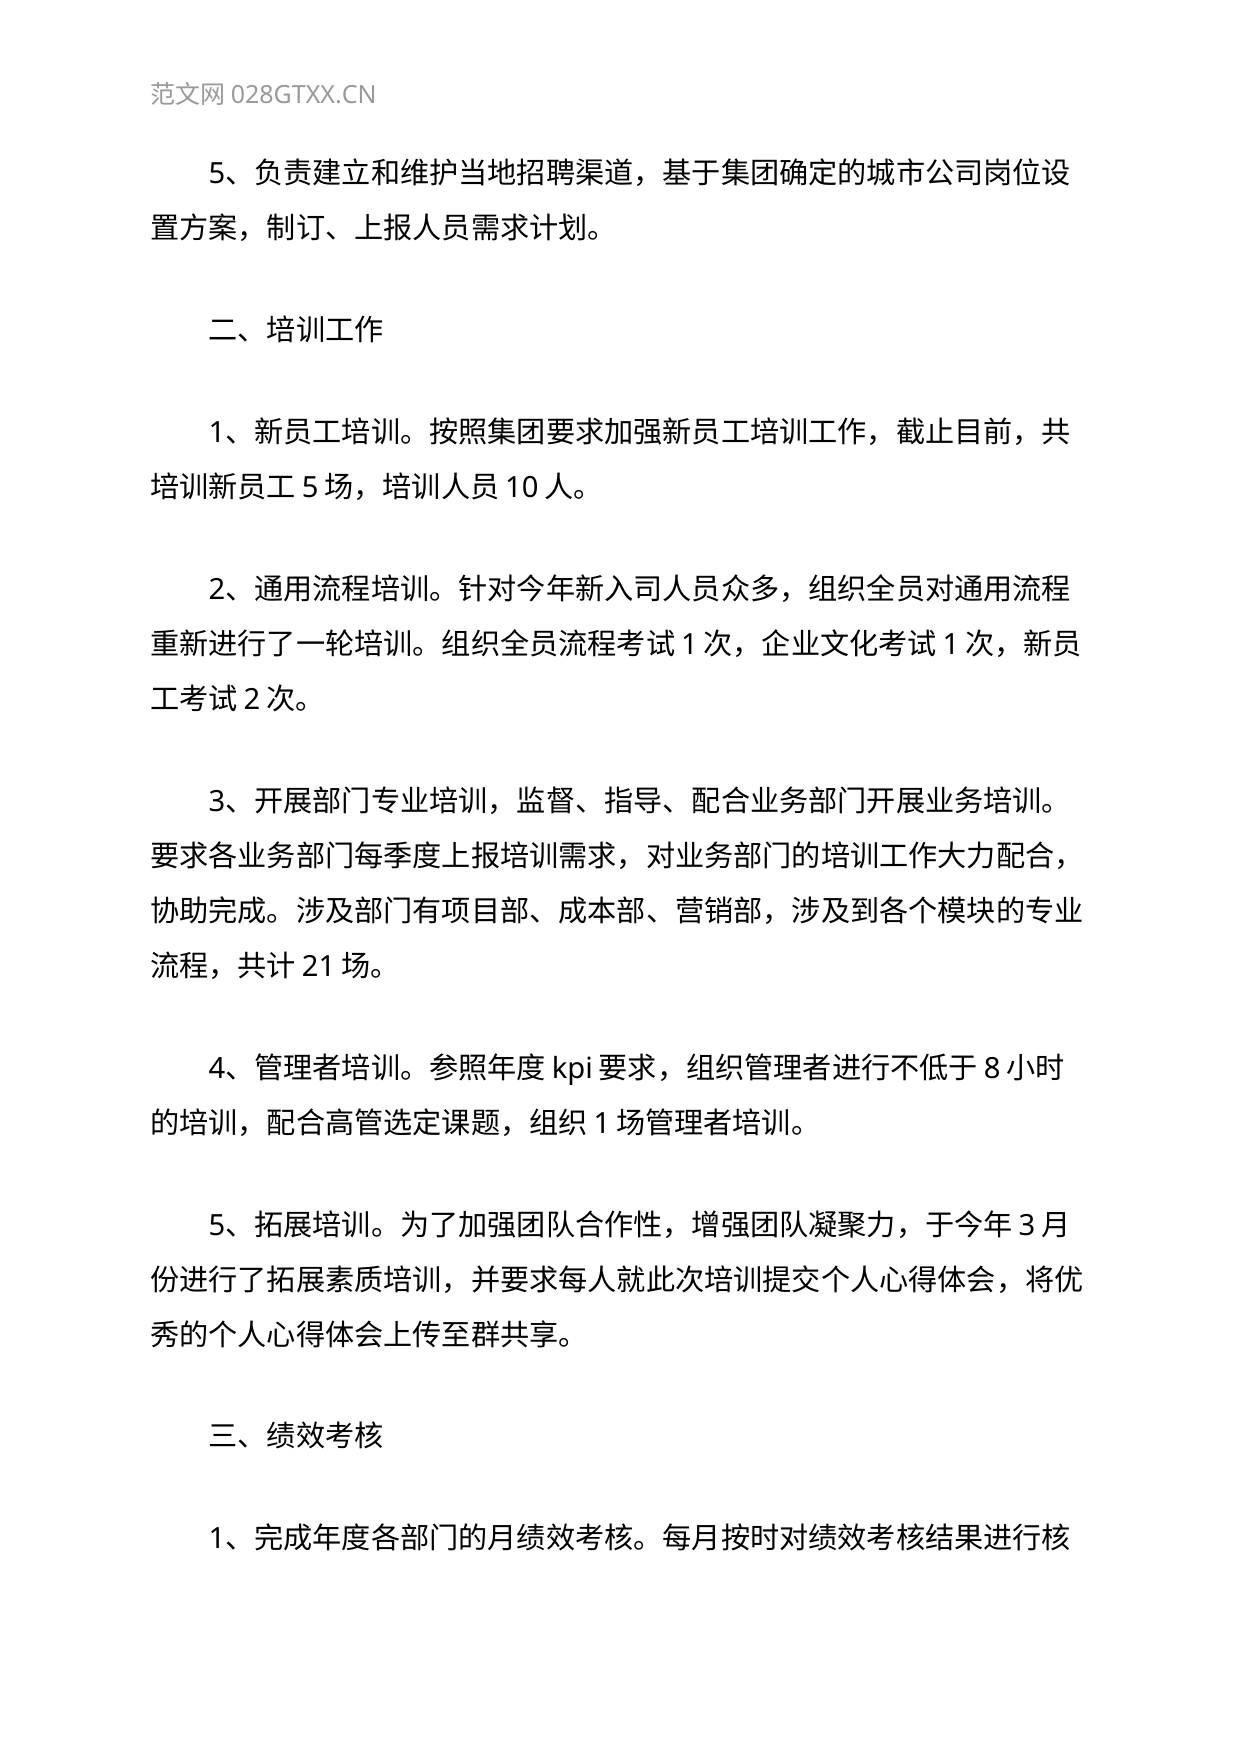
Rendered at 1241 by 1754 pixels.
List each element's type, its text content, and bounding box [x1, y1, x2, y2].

text 4、管理者培训。参照年度kpi要求，组织管理者进行不低于8小时的培训，配合高管选定课题，组织1场管理者培训。 [150, 1044, 1090, 1142]
text 三、绩效考核 [150, 1413, 1090, 1455]
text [150, 1515, 1090, 1557]
text 1、新员工培训。按照集团要求加强新员工培训工作，截止目前，共培训新员工5场，培训人员10人。 [150, 408, 1090, 506]
text 3、开展部门专业培训，监督、指导、配合业务部门开展业务培训。要求各业务部门每季度上报培训需求，对业务部门的培训工作大力配合，协助完成。涉及部门有项目部、成本部、营销部，涉及到各个模块的专业流程，共计21场。 [150, 777, 1090, 985]
text 二、培训工作 [150, 307, 1090, 349]
text 5、负责建立和维护当地招聘渠道，基于集团确定的城市公司岗位设置方案，制订、上报人员需求计划。 [150, 150, 1090, 247]
text 2、通用流程培训。针对今年新入司人员众多，组织全员对通用流程重新进行了一轮培训。组织全员流程考试1次，企业文化考试1次，新员工考试2次。 [150, 566, 1090, 718]
text 5、拓展培训。为了加强团队合作性，增强团队凝聚力，于今年3月份进行了拓展素质培训，并要求每人就此次培训提交个人心得体会，将优秀的个人心得体会上传至群共享。 [150, 1201, 1090, 1353]
